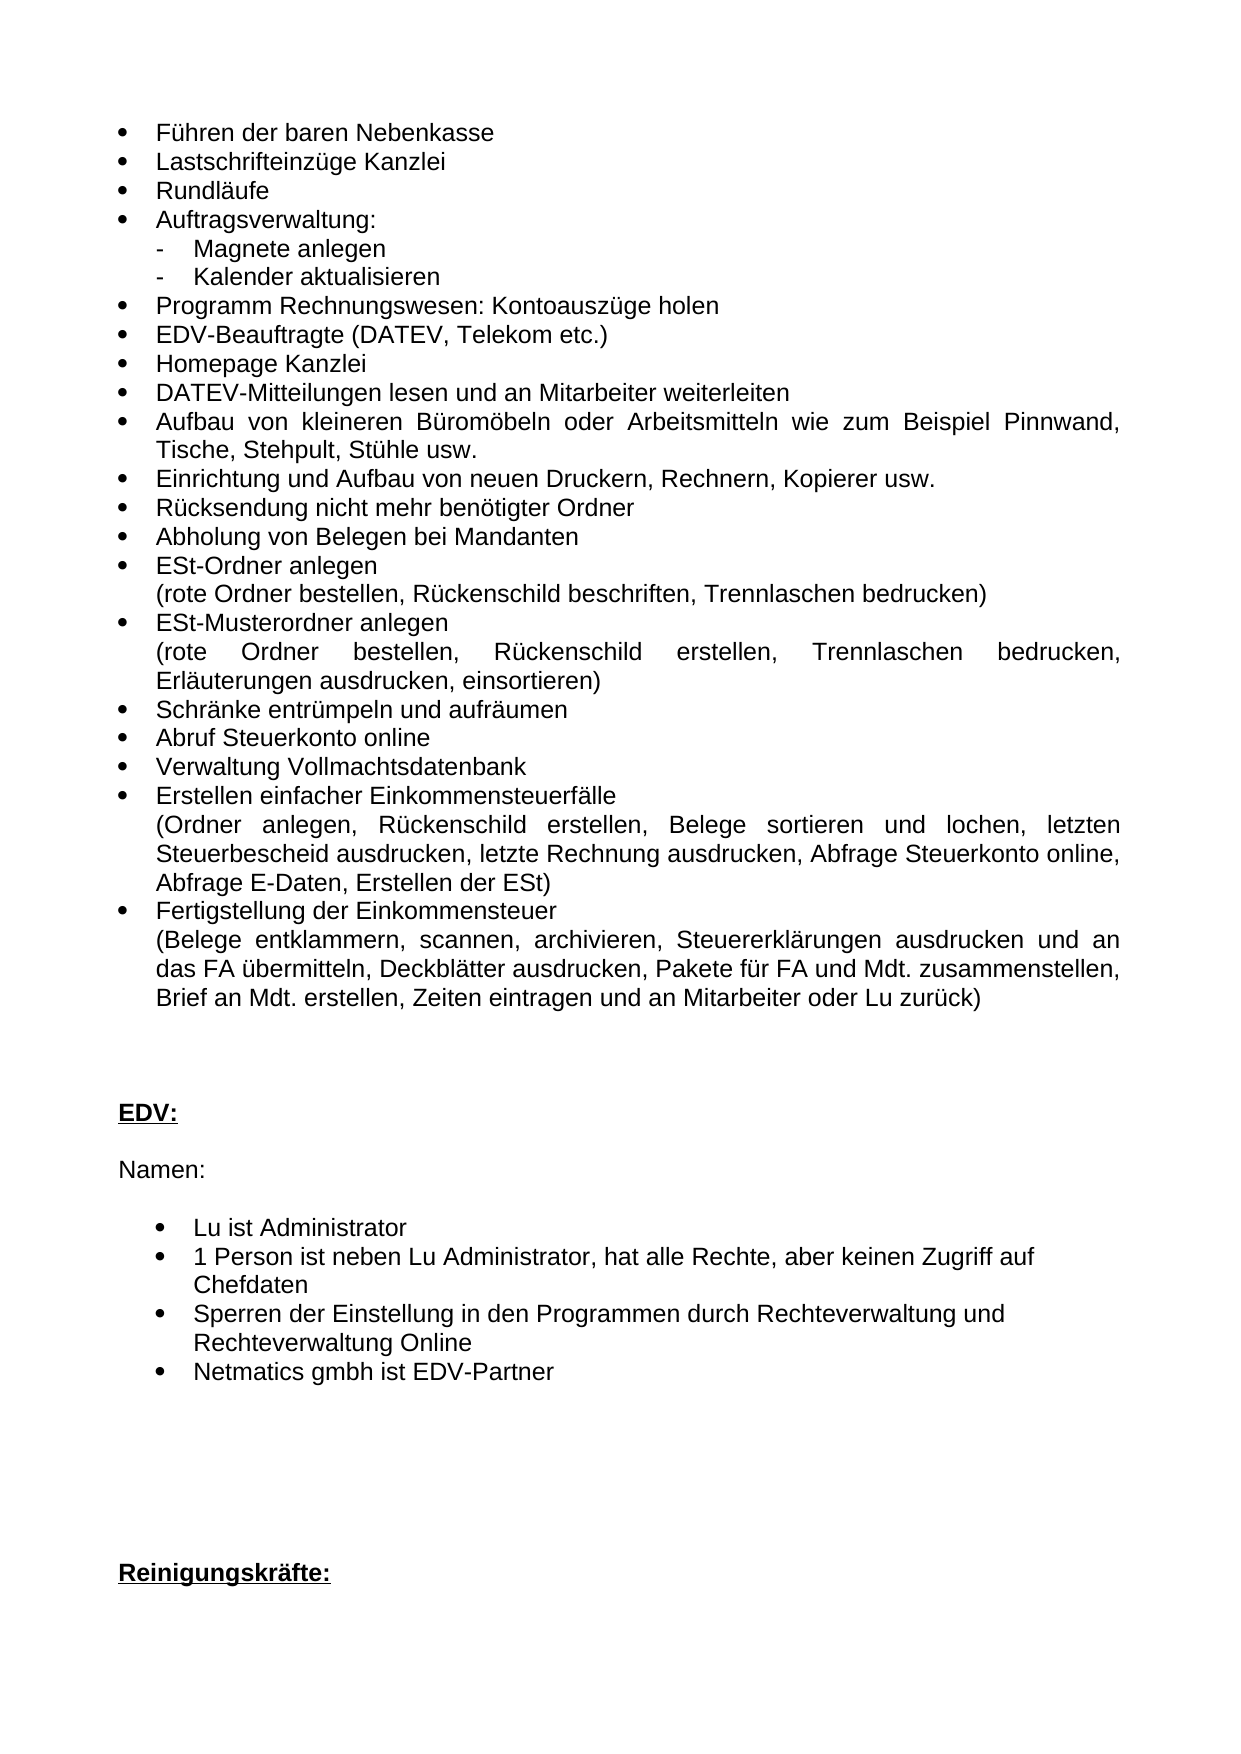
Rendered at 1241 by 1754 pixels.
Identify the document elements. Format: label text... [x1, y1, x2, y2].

list Schränke entrümpeln und aufräumen [118, 694, 1122, 723]
text Reinigungskräfte: [118, 1558, 1122, 1587]
list Sperren der Einstellung in den Programmen durch Rechteverwaltung und Rechteverwaltung Online [156, 1299, 1122, 1357]
list ESt-Musterordner anlegen [118, 608, 1122, 637]
text (Ordner anlegen, Rückenschild erstellen, Belege sortieren und lochen, letzten Steuerbescheid ausdrucken, letzte Rechnung ausdrucken, Abfrage Steuerkonto online, Abfrage E-Daten, Erstellen der ESt) [156, 810, 1122, 896]
list DATEV-Mitteilungen lesen und an Mitarbeiter weiterleiten [118, 378, 1122, 406]
list Erstellen einfacher Einkommensteuerfälle [118, 781, 1122, 810]
text (Belege entklammern, scannen, archivieren, Steuererklärungen ausdrucken und an das FA übermitteln, Deckblätter ausdrucken, Pakete für FA und Mdt. zusammenstellen, Brief an Mdt. erstellen, Zeiten eintragen und an Mitarbeiter oder Lu zurück) [156, 925, 1122, 1011]
list Kalender aktualisieren [156, 262, 1122, 291]
list Abholung von Belegen bei Mandanten [118, 522, 1122, 551]
list Lu ist Administrator [156, 1213, 1122, 1241]
text Namen: [118, 1155, 1122, 1184]
list Programm Rechnungswesen: Kontoauszüge holen [118, 291, 1122, 320]
list Einrichtung und Aufbau von neuen Druckern, Rechnern, Kopierer usw. [118, 464, 1122, 493]
list Abruf Steuerkonto online [118, 723, 1122, 752]
list Netmatics gmbh ist EDV-Partner [156, 1357, 1122, 1386]
list EDV-Beauftragte (DATEV, Telekom etc.) [118, 320, 1122, 349]
list 1 Person ist neben Lu Administrator, hat alle Rechte, aber keinen Zugriff auf Chefdaten [156, 1241, 1122, 1299]
list Homepage Kanzlei [118, 349, 1122, 378]
list Rücksendung nicht mehr benötigter Ordner [118, 493, 1122, 522]
list Verwaltung Vollmachtsdatenbank [118, 752, 1122, 781]
list Aufbau von kleineren Büromöbeln oder Arbeitsmitteln wie zum Beispiel Pinnwand, Tische, Stehpult, Stühle usw. [118, 406, 1122, 464]
list Magnete anlegen [156, 233, 1122, 262]
list Führen der baren Nebenkasse [118, 118, 1122, 147]
text (rote Ordner bestellen, Rückenschild beschriften, Trennlaschen bedrucken) [156, 579, 1122, 608]
list Fertigstellung der Einkommensteuer [118, 896, 1122, 925]
list Lastschrifteinzüge Kanzlei [118, 147, 1122, 176]
list Rundläufe [118, 176, 1122, 205]
list Auftragsverwaltung: [118, 205, 1122, 233]
list ESt-Ordner anlegen [118, 551, 1122, 579]
text (rote Ordner bestellen, Rückenschild erstellen, Trennlaschen bedrucken, Erläuterungen ausdrucken, einsortieren) [156, 637, 1122, 694]
text EDV: [118, 1098, 1122, 1126]
